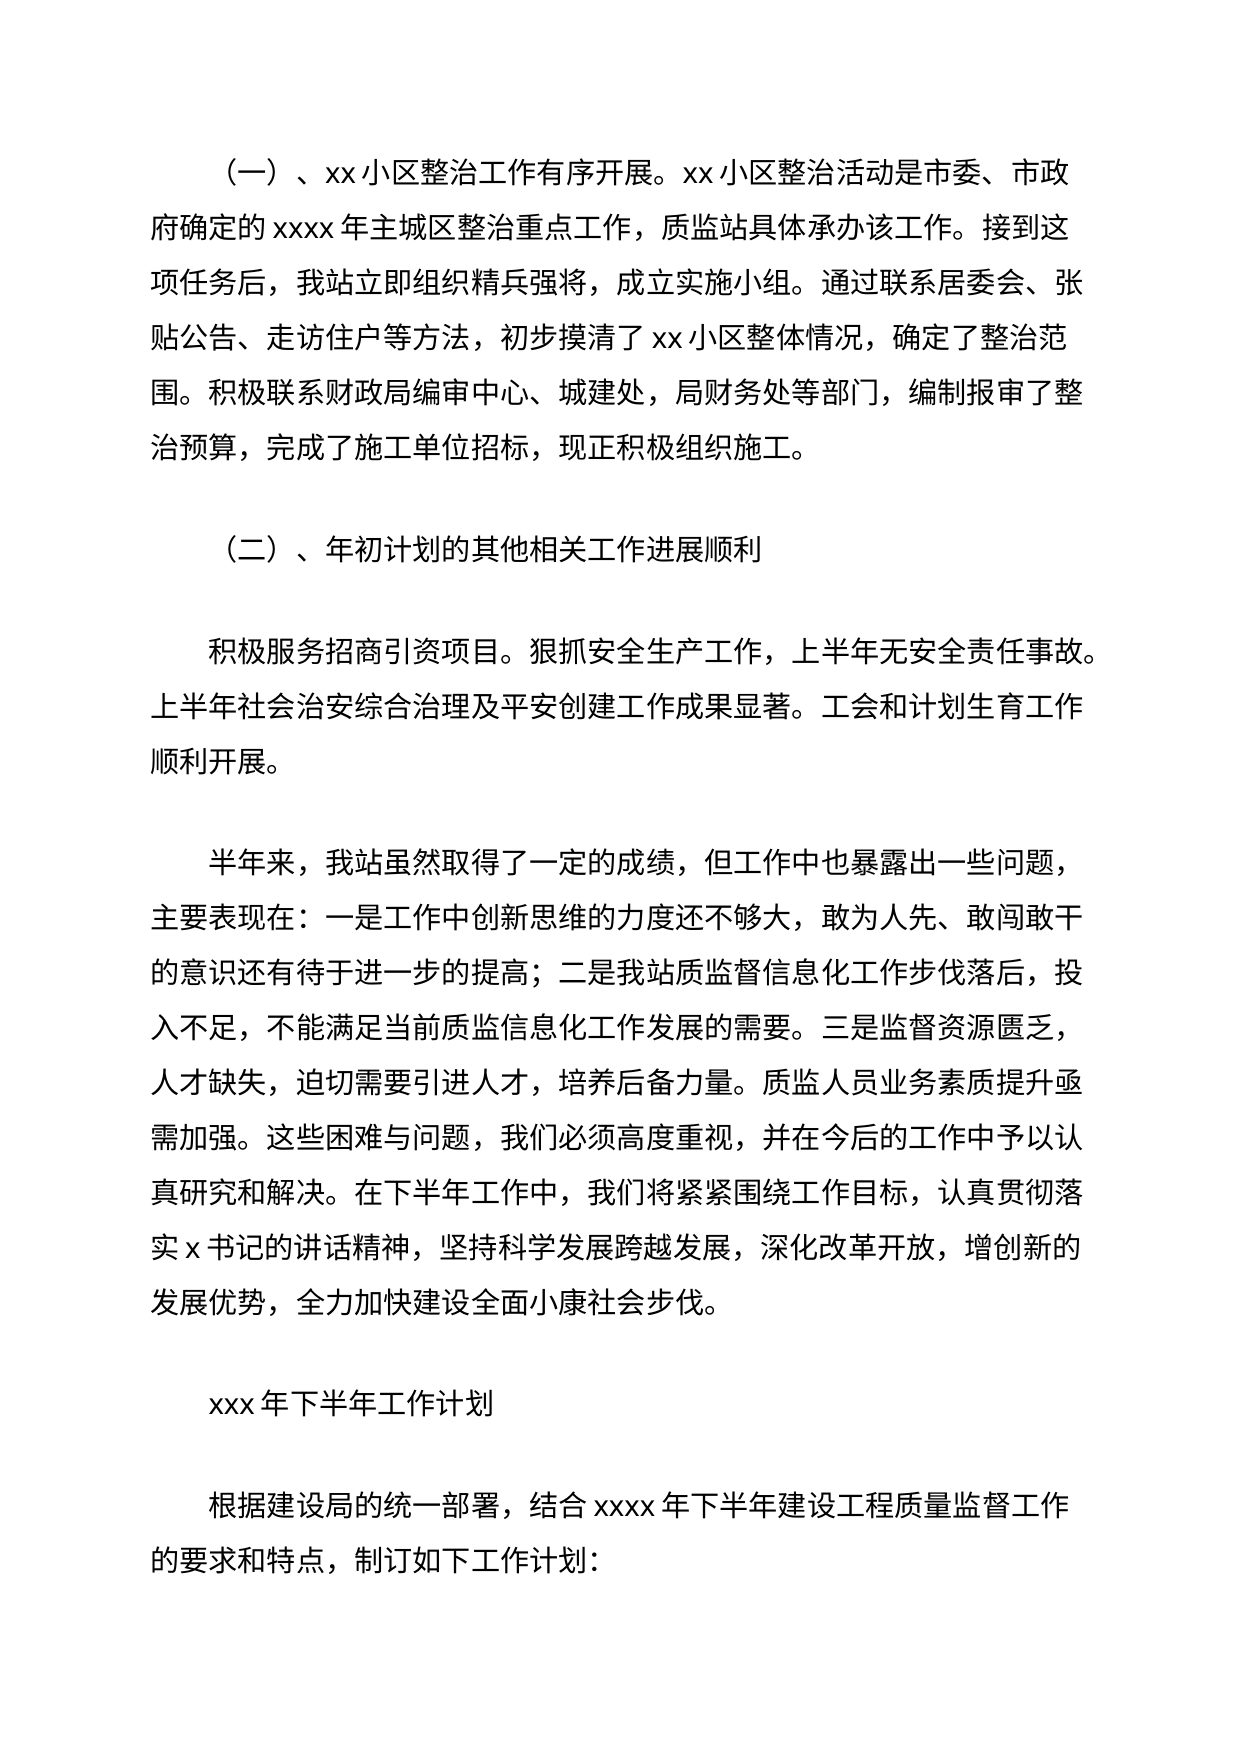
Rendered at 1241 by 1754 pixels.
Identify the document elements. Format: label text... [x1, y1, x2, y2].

text 根据建设局的统一部署，结合xxxx年下半年建设工程质量监督工作的要求和特点，制订如下工作计划： [150, 1483, 1090, 1580]
text （一）、xx小区整治工作有序开展。xx小区整治活动是市委、市政府确定的xxxx年主城区整治重点工作，质监站具体承办该工作。接到这项任务后，我站立即组织精兵强将，成立实施小组。通过联系居委会、张贴公告、走访住户等方法，初步摸清了xx小区整体情况，确定了整治范围。积极联系财政局编审中心、城建处，局财务处等部门，编制报审了整治预算，完成了施工单位招标，现正积极组织施工。 [150, 150, 1090, 467]
text 半年来，我站虽然取得了一定的成绩，但工作中也暴露出一些问题，主要表现在：一是工作中创新思维的力度还不够大，敢为人先、敢闯敢干的意识还有待于进一步的提高；二是我站质监督信息化工作步伐落后，投入不足，不能满足当前质监信息化工作发展的需要。三是监督资源匮乏，人才缺失，迫切需要引进人才，培养后备力量。质监人员业务素质提升亟需加强。这些困难与问题，我们必须高度重视，并在今后的工作中予以认真研究和解决。在下半年工作中，我们将紧紧围绕工作目标，认真贯彻落实x书记的讲话精神，坚持科学发展跨越发展，深化改革开放，增创新的发展优势，全力加快建设全面小康社会步伐。 [150, 840, 1090, 1321]
text 积极服务招商引资项目。狠抓安全生产工作，上半年无安全责任事故。上半年社会治安综合治理及平安创建工作成果显著。工会和计划生育工作顺利开展。 [150, 628, 1090, 780]
text xxx年下半年工作计划 [150, 1381, 1090, 1423]
text （二）、年初计划的其他相关工作进展顺利 [150, 527, 1090, 569]
